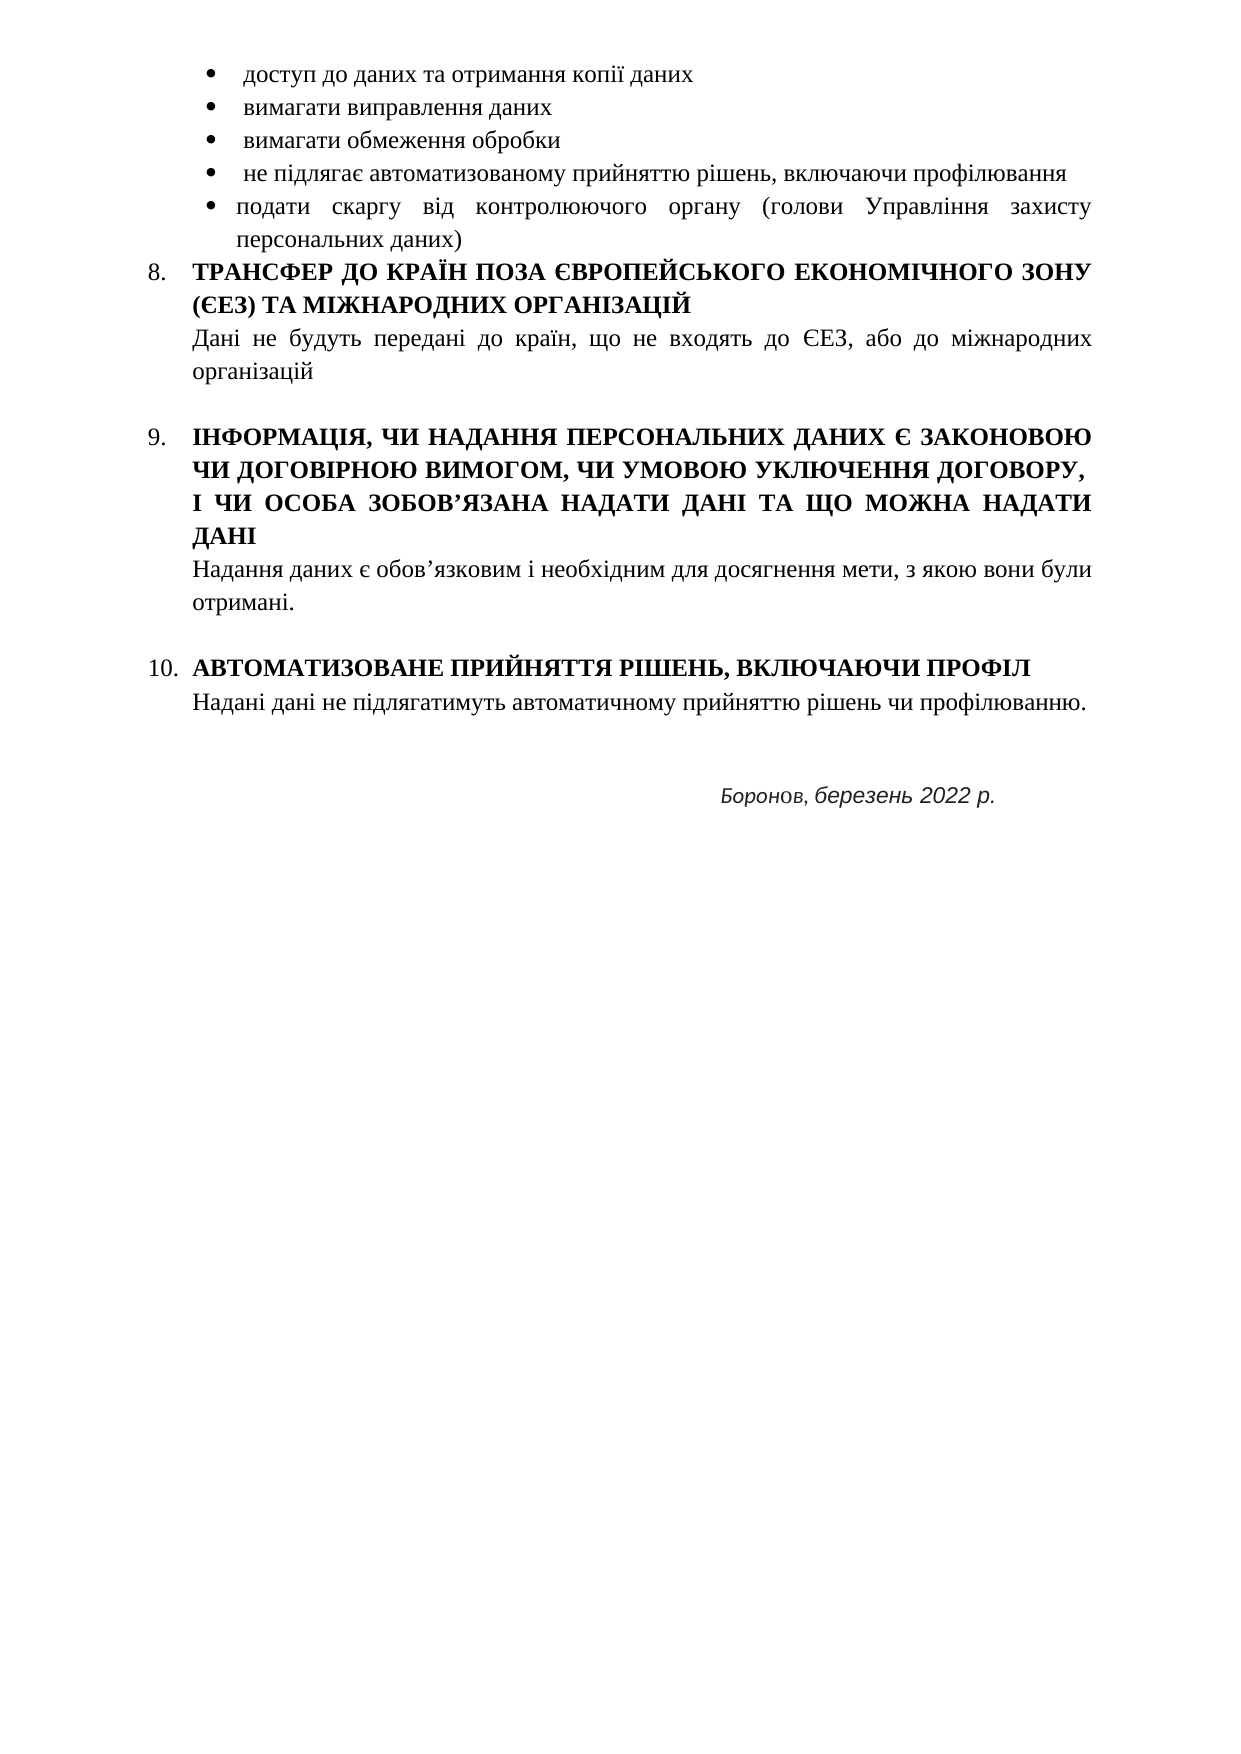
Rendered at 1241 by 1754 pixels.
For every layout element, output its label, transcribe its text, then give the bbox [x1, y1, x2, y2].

list не підлягає автоматизованому прийняттю рішень, включаючи профілювання [207, 158, 1093, 187]
list АВТОМАТИЗОВАНЕ ПРИЙНЯТТЯ РІШЕНЬ, ВКЛЮЧАЮЧИ ПРОФІЛ [148, 653, 1093, 682]
list Надання даних є обов’язковим і необхідним для досягнення мети, з якою вони були отримані. [192, 554, 1093, 616]
list Надані дані не підлягатимуть автоматичному прийняттю рішень чи профілюванню. [192, 687, 1093, 715]
list подати скаргу від контролюючого органу (голови Управління захисту персональних даних) [207, 191, 1093, 253]
list ТРАНСФЕР ДО КРАЇН ПОЗА ЄВРОПЕЙСЬКОГО ЕКОНОМІЧНОГО ЗОНУ (ЄЕЗ) ТА МІЖНАРОДНИХ ОРГАНІЗАЦІЙ [148, 257, 1093, 319]
list вимагати виправлення даних [207, 92, 1093, 121]
list вимагати обмеження обробки [207, 125, 1093, 154]
text Боронов, березень 2022 p. [148, 780, 1093, 809]
list Дані не будуть передані до країн, що не входять до ЄЕЗ, або до міжнародних організацій [192, 323, 1093, 385]
list ІНФОРМАЦІЯ, ЧИ НАДАННЯ ПЕРСОНАЛЬНИХ ДАНИХ Є ЗАКОНОВОЮ ЧИ ДОГОВІРНОЮ ВИМОГОМ, ЧИ УМОВОЮ УКЛЮЧЕННЯ ДОГОВОРУ, І ЧИ ОСОБА ЗОБОВ’ЯЗАНА НАДАТИ ДАНІ ТА ЩО МОЖНА НАДАТИ ДАНІ [148, 422, 1093, 550]
list доступ до даних та отримання копії даних [207, 59, 1093, 88]
